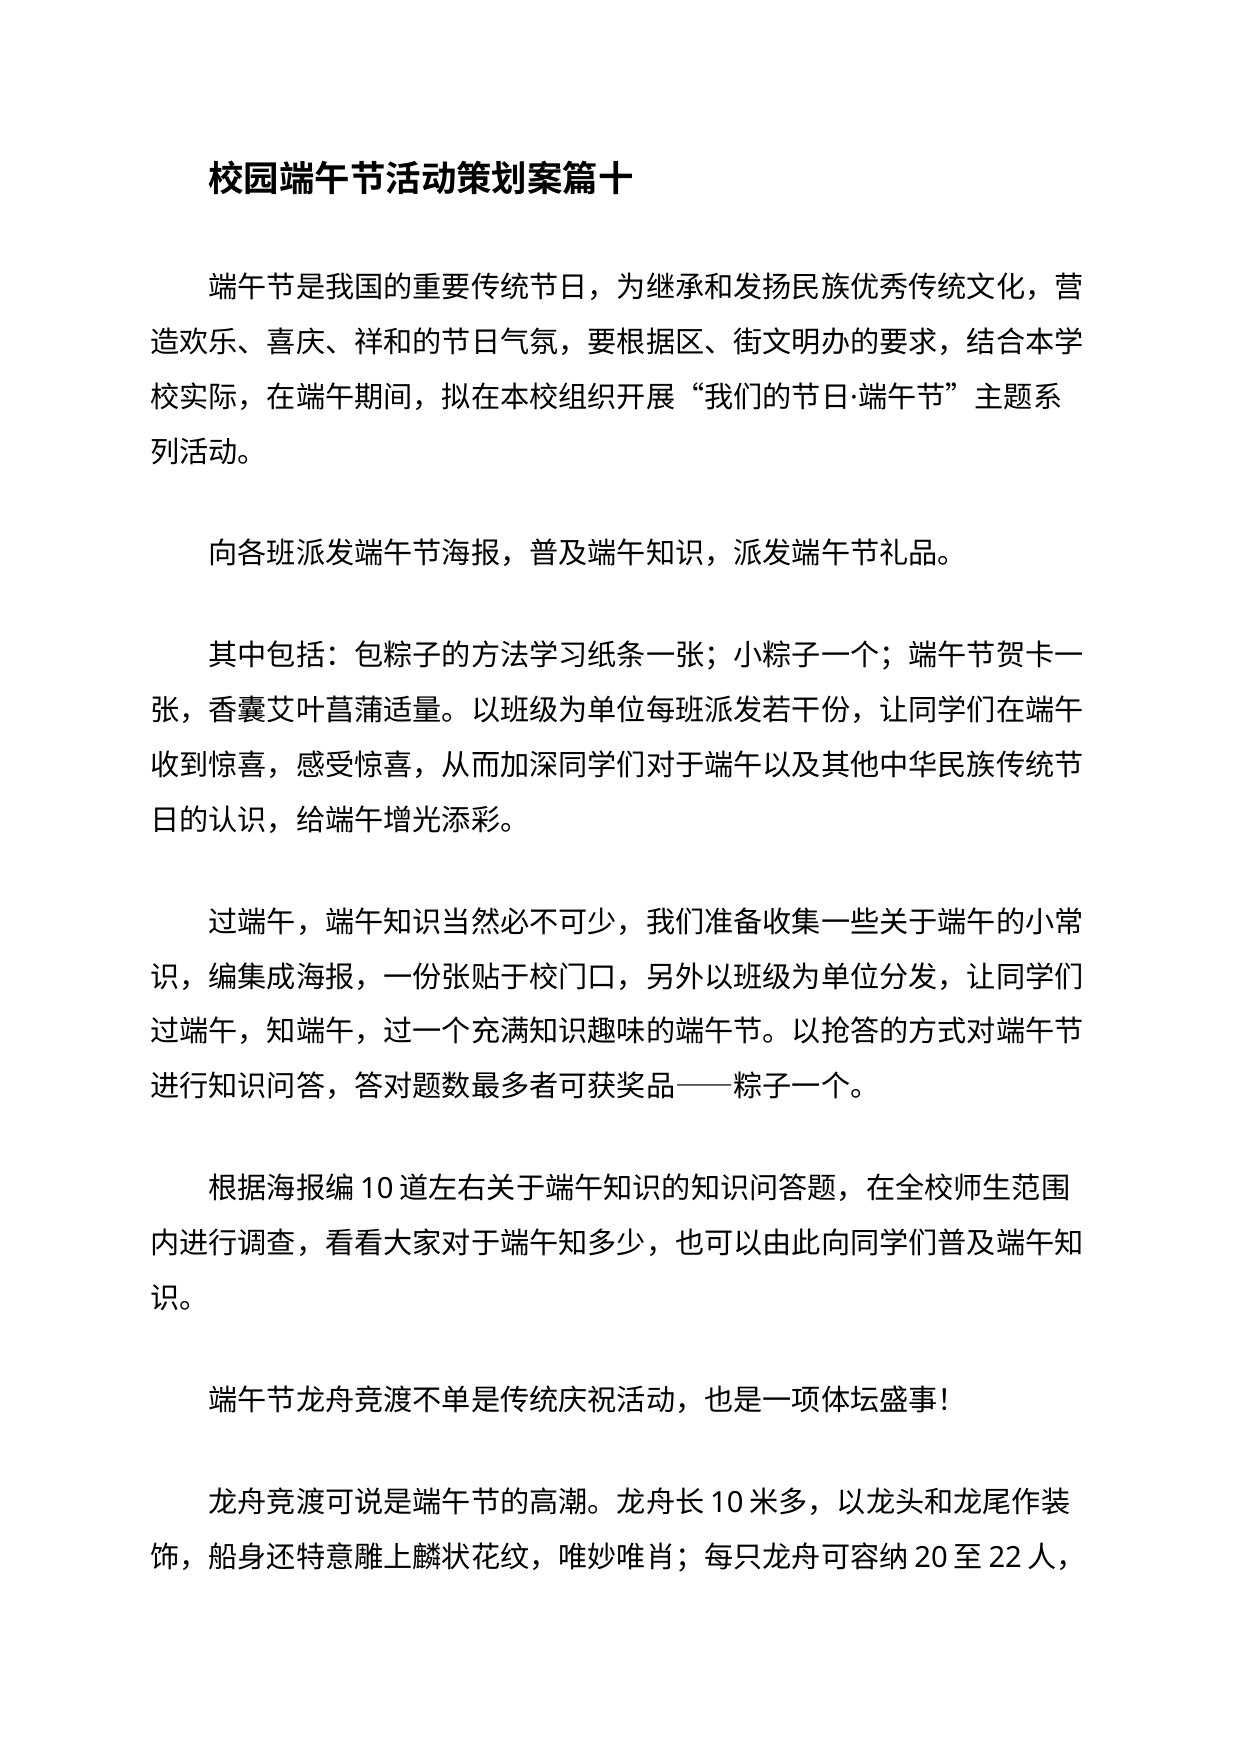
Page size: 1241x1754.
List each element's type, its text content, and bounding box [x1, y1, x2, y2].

text 向各班派发端午节海报，普及端午知识，派发端午节礼品。 [150, 530, 1090, 572]
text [150, 1478, 1090, 1576]
text 端午节是我国的重要传统节日，为继承和发扬民族优秀传统文化，营造欢乐、喜庆、祥和的节日气氛，要根据区、街文明办的要求，结合本学校实际，在端午期间，拟在本校组织开展“我们的节日·端午节”主题系列活动。 [150, 263, 1090, 471]
text 校园端午节活动策划案篇十 [150, 150, 1090, 201]
text 其中包括：包粽子的方法学习纸条一张；小粽子一个；端午节贺卡一张，香囊艾叶菖蒲适量。以班级为单位每班派发若干份，让同学们在端午收到惊喜，感受惊喜，从而加深同学们对于端午以及其他中华民族传统节日的认识，给端午增光添彩。 [150, 632, 1090, 839]
text 根据海报编10道左右关于端午知识的知识问答题，在全校师生范围内进行调查，看看大家对于端午知多少，也可以由此向同学们普及端午知识。 [150, 1165, 1090, 1317]
text 过端午，端午知识当然必不可少，我们准备收集一些关于端午的小常识，编集成海报，一份张贴于校门口，另外以班级为单位分发，让同学们过端午，知端午，过一个充满知识趣味的端午节。以抢答的方式对端午节进行知识问答，答对题数最多者可获奖品——粽子一个。 [150, 898, 1090, 1105]
text 端午节龙舟竞渡不单是传统庆祝活动，也是一项体坛盛事！ [150, 1376, 1090, 1419]
